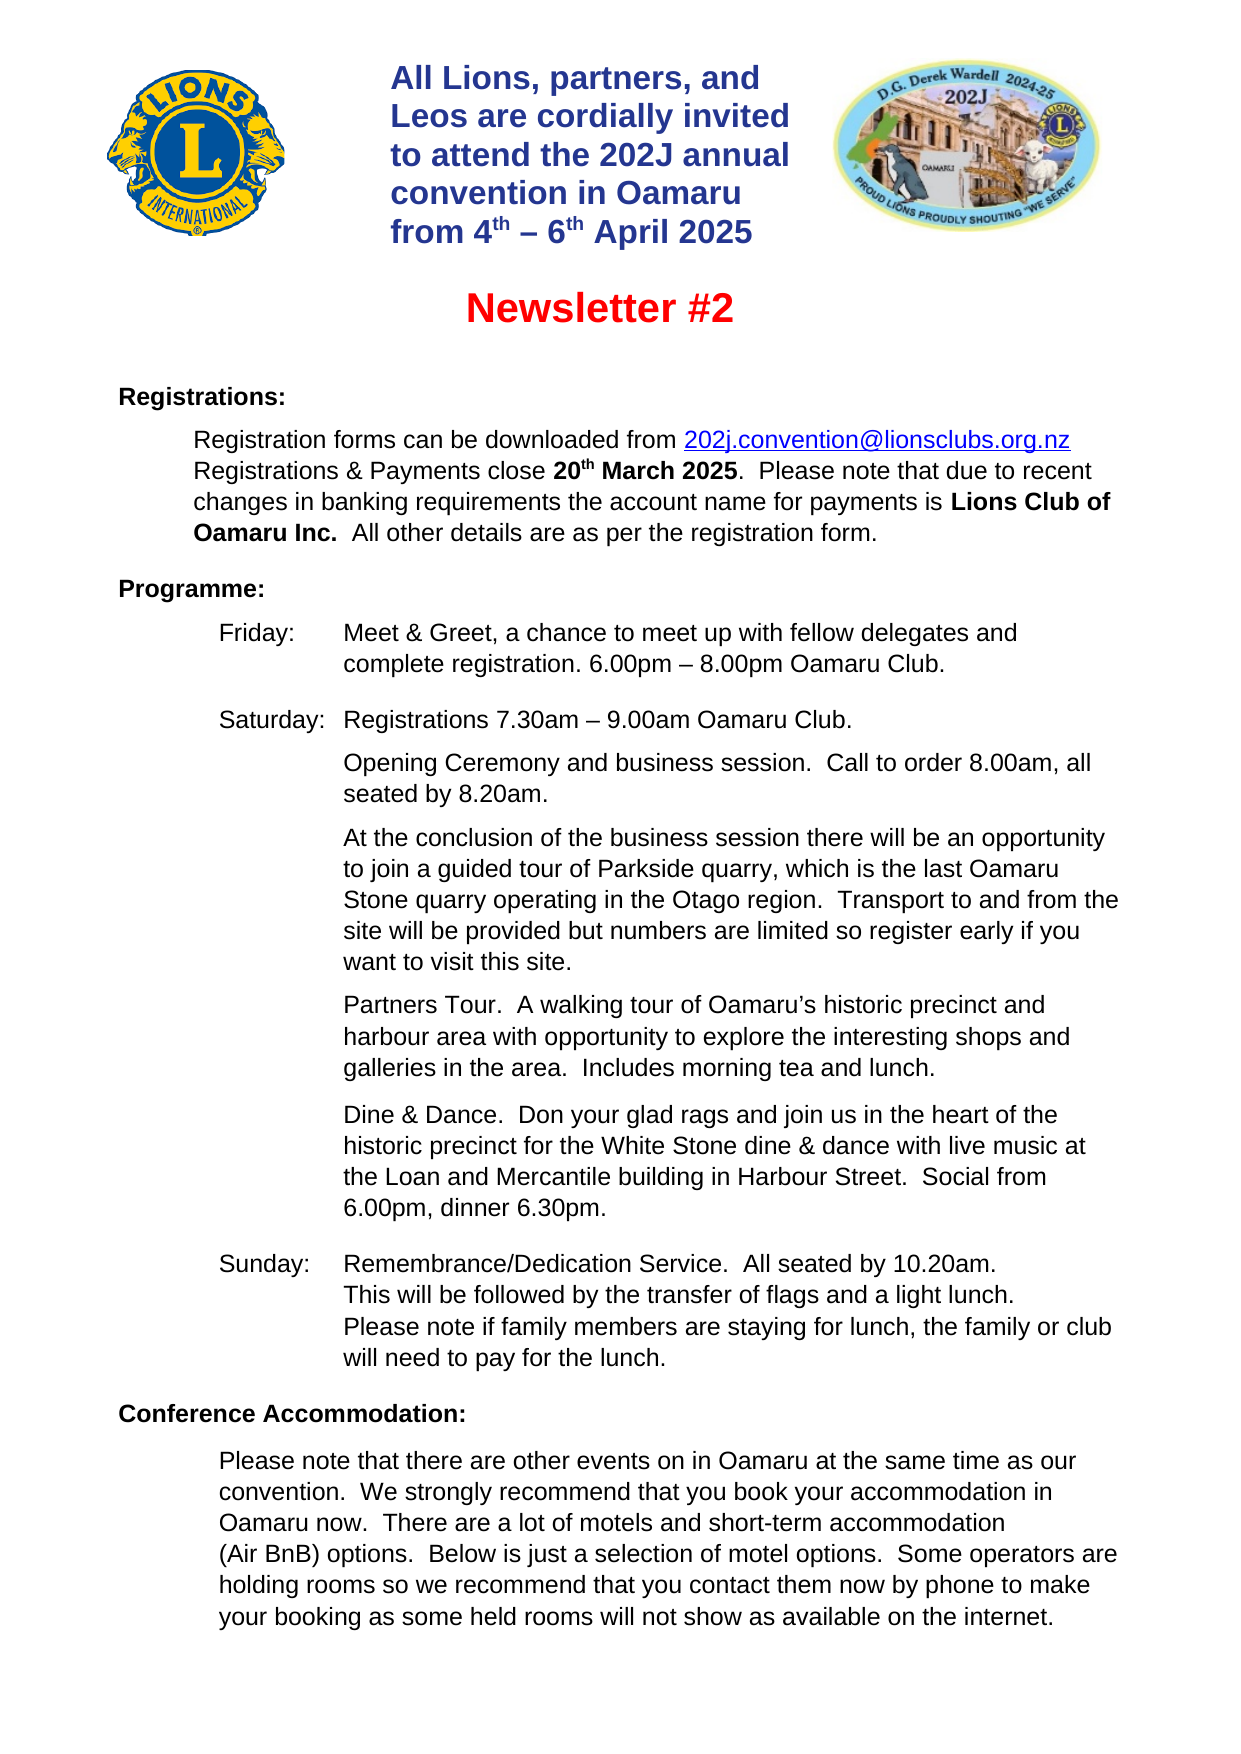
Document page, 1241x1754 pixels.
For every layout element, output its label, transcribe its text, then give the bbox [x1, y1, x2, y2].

text Programme: [118, 574, 1122, 603]
text Sunday: Remembrance/Dedication Service. All seated by 10.20am. [218, 1249, 1122, 1278]
text Friday: Meet & Greet, a chance to meet up with fellow delegates and complete registration. 6.00pm – 8.00pm Oamaru Club. [218, 618, 1122, 677]
picture [832, 58, 1103, 232]
table_header All Lions, partners, and Leos are cordially invited to attend the 202J annual convention in Oamaru from 4th – 6th April 2025 Newsletter #2 [379, 58, 821, 332]
text Registrations: [118, 382, 1122, 411]
text Please note that there are other events on in Oamaru at the same time as our convention. We strongly recommend that you book your accommodation in Oamaru now. There are a lot of motels and short-term accommodation (Air BnB) options. Below is just a selection of motel options. Some operators are holding rooms so we recommend that you contact them now by phone to make your booking as some held rooms will not show as available on the internet. [218, 1446, 1122, 1630]
text Conference Accommodation: [118, 1399, 1122, 1427]
table_header [821, 58, 1169, 332]
text Saturday: Registrations 7.30am – 9.00am Oamaru Club. [218, 705, 1122, 733]
picture [107, 70, 285, 236]
text At the conclusion of the business session there will be an opportunity to join a guided tour of Parkside quarry, which is the last Oamaru Stone quarry operating in the Otago region. Transport to and from the site will be provided but numbers are limited so register early if you want to visit this site. [218, 823, 1122, 976]
text Registration forms can be downloaded from 202j.convention@lionsclubs.org.nz [118, 425, 1122, 454]
text Partners Tour. A walking tour of Oamaru’s historic precinct and harbour area with opportunity to explore the interesting shops and galleries in the area. Includes morning tea and lunch. [218, 991, 1122, 1081]
text Dine & Dance. Don your glad rags and join us in the heart of the historic precinct for the White Stone dine & dance with live music at the Loan and Mercantile building in Harbour Street. Social from 6.00pm, dinner 6.30pm. [343, 1100, 1122, 1222]
text Please note if family members are staying for lunch, the family or club will need to pay for the lunch. [218, 1312, 1122, 1371]
text Registrations & Payments close 20th March 2025. Please note that due to recent changes in banking requirements the account name for payments is Lions Club of Oamaru Inc. All other details are as per the registration form. [193, 456, 1122, 547]
table_header [107, 58, 379, 332]
text This will be followed by the transfer of flags and a light lunch. [218, 1281, 1122, 1309]
text Opening Ceremony and business session. Call to order 8.00am, all seated by 8.20am. [343, 748, 1122, 808]
